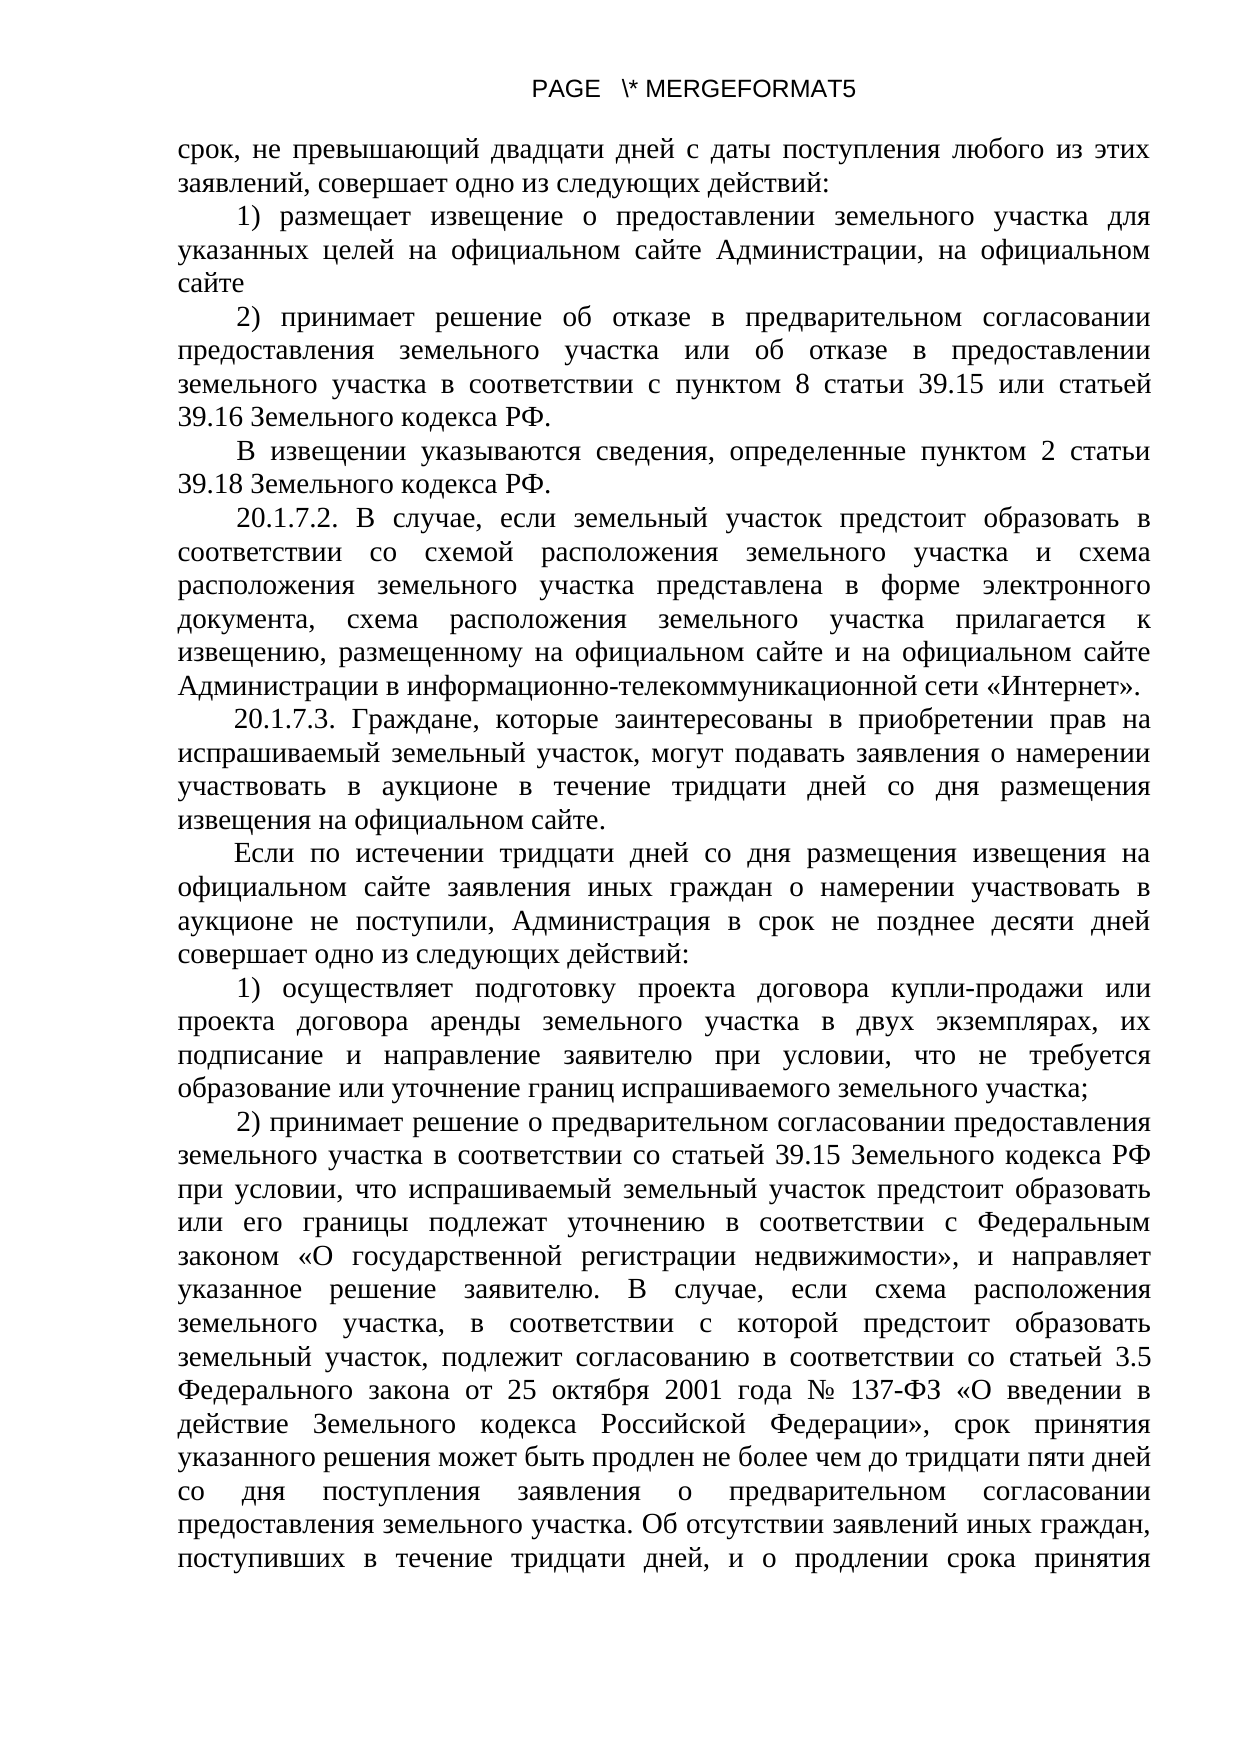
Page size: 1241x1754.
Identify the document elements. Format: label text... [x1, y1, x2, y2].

text Если по истечении тридцати дней со дня размещения извещения на официальном сайте заявления иных граждан о намерении участвовать в аукционе не поступили, Администрация в срок не позднее десяти дней совершает одно из следующих действий: [177, 836, 1152, 970]
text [177, 1104, 1152, 1573]
text В извещении указываются сведения, определенные пунктом 2 статьи 39.18 Земельного кодекса РФ. [177, 433, 1152, 500]
text 1) осуществляет подготовку проекта договора купли-продажи или проекта договора аренды земельного участка в двух экземплярах, их подписание и направление заявителю при условии, что не требуется образование или уточнение границ испрашиваемого земельного участка; [177, 970, 1152, 1104]
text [177, 131, 1152, 198]
text 2) принимает решение об отказе в предварительном согласовании предоставления земельного участка или об отказе в предоставлении земельного участка в соответствии с пунктом 8 статьи 39.15 или статьей 39.16 Земельного кодекса РФ. [177, 299, 1152, 433]
text 20.1.7.2. В случае, если земельный участок предстоит образовать в соответствии со схемой расположения земельного участка и схема расположения земельного участка представлена в форме электронного документа, схема расположения земельного участка прилагается к извещению, размещенному на официальном сайте и на официальном сайте Администрации в информационно-телекоммуникационной сети «Интернет». [177, 500, 1152, 701]
text 1) размещает извещение о предоставлении земельного участка для указанных целей на официальном сайте Администрации, на официальном сайте [177, 198, 1152, 299]
text 20.1.7.3. Граждане, которые заинтересованы в приобретении прав на испрашиваемый земельный участок, могут подавать заявления о намерении участвовать в аукционе в течение тридцати дней со дня размещения извещения на официальном сайте. [177, 701, 1152, 836]
